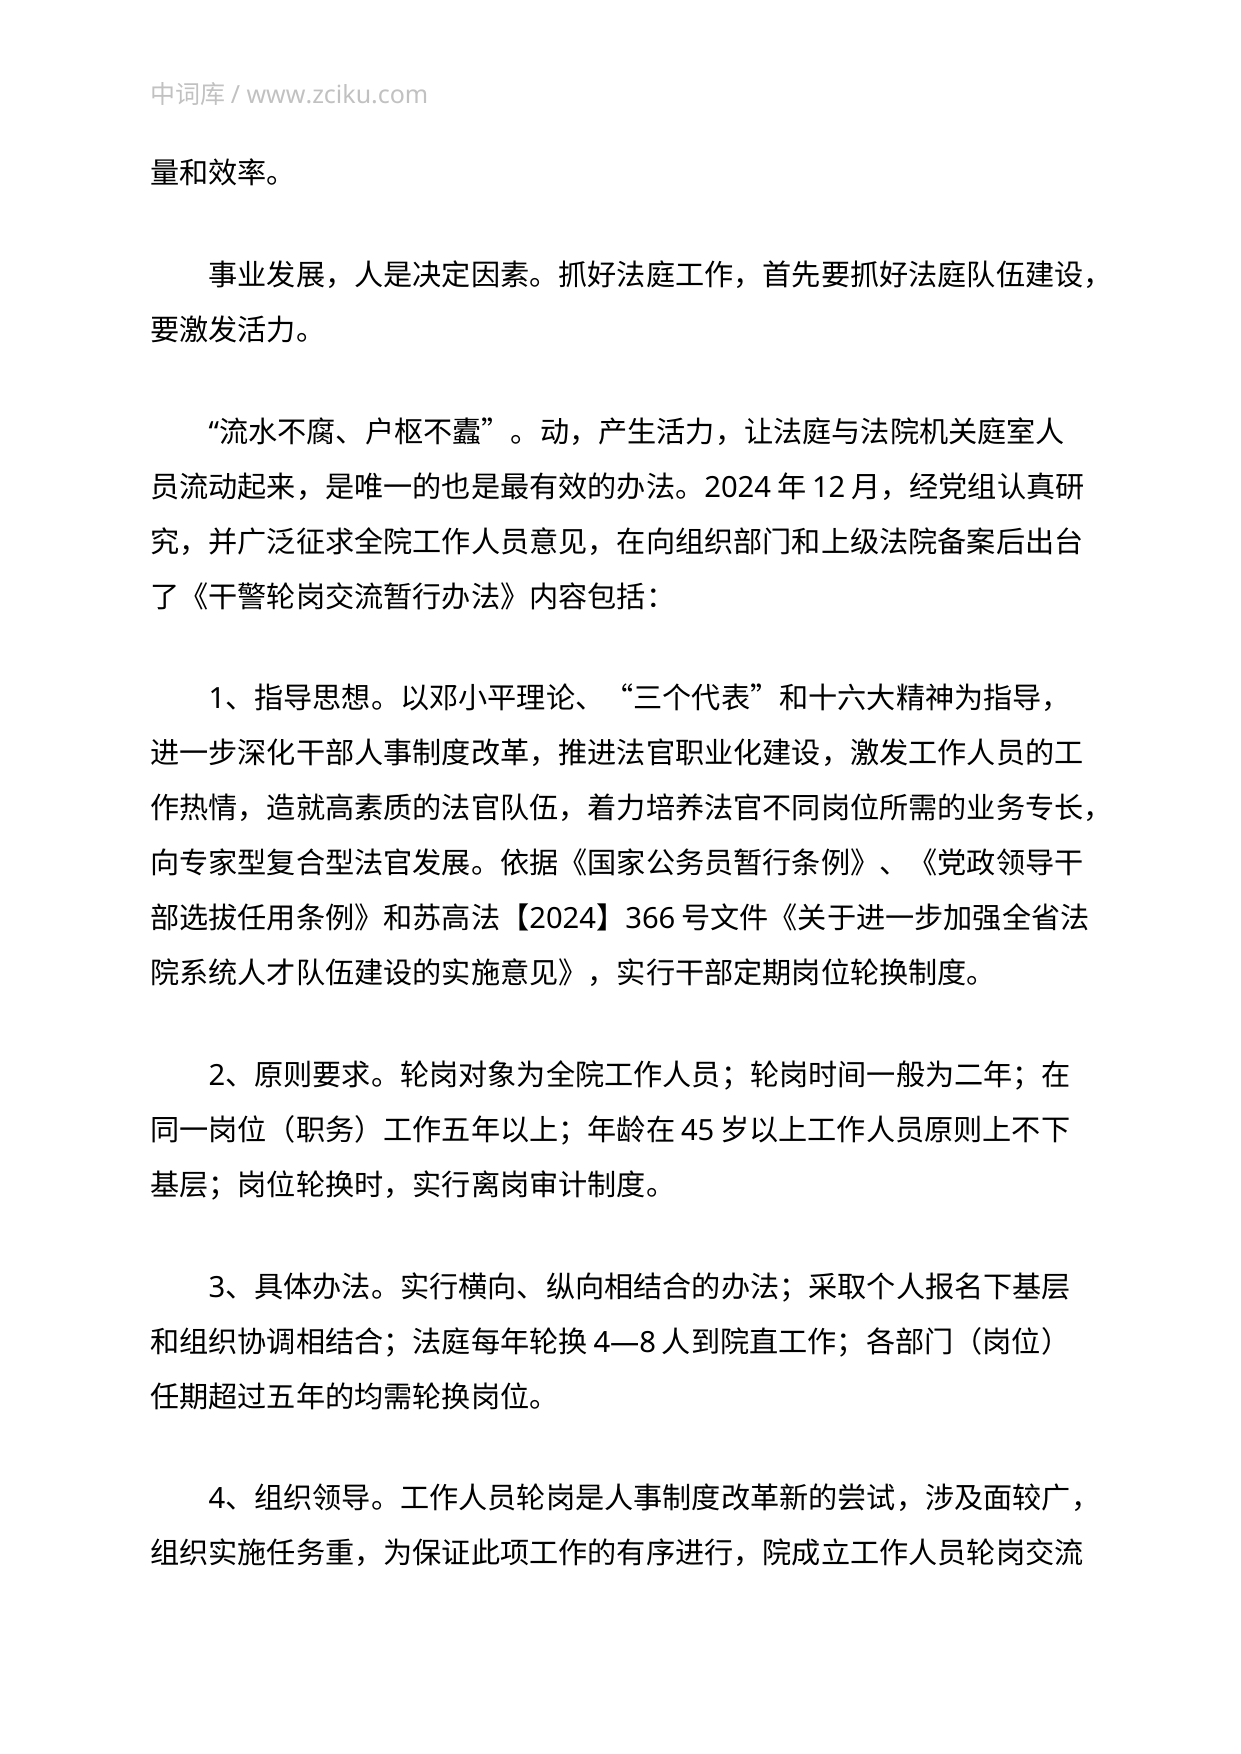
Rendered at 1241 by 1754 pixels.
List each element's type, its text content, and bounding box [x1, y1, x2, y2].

text 3、具体办法。实行横向、纵向相结合的办法；采取个人报名下基层和组织协调相结合；法庭每年轮换4—8人到院直工作；各部门（岗位）任期超过五年的均需轮换岗位。 [150, 1263, 1090, 1416]
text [150, 150, 1090, 192]
text 1、指导思想。以邓小平理论、“三个代表”和十六大精神为指导，进一步深化干部人事制度改革，推进法官职业化建设，激发工作人员的工作热情，造就高素质的法官队伍，着力培养法官不同岗位所需的业务专长，向专家型复合型法官发展。依据《国家公务员暂行条例》、《党政领导干部选拔任用条例》和苏高法【2024】366号文件《关于进一步加强全省法院系统人才队伍建设的实施意见》，实行干部定期岗位轮换制度。 [150, 675, 1090, 992]
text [150, 1475, 1090, 1572]
text “流水不腐、户枢不蠹”。动，产生活力，让法庭与法院机关庭室人员流动起来，是唯一的也是最有效的办法。2024年12月，经党组认真研究，并广泛征求全院工作人员意见，在向组织部门和上级法院备案后出台了《干警轮岗交流暂行办法》内容包括： [150, 408, 1090, 616]
text 2、原则要求。轮岗对象为全院工作人员；轮岗时间一般为二年；在同一岗位（职务）工作五年以上；年龄在45岁以上工作人员原则上不下基层；岗位轮换时，实行离岗审计制度。 [150, 1052, 1090, 1204]
text 事业发展，人是决定因素。抓好法庭工作，首先要抓好法庭队伍建设，要激发活力。 [150, 252, 1090, 349]
